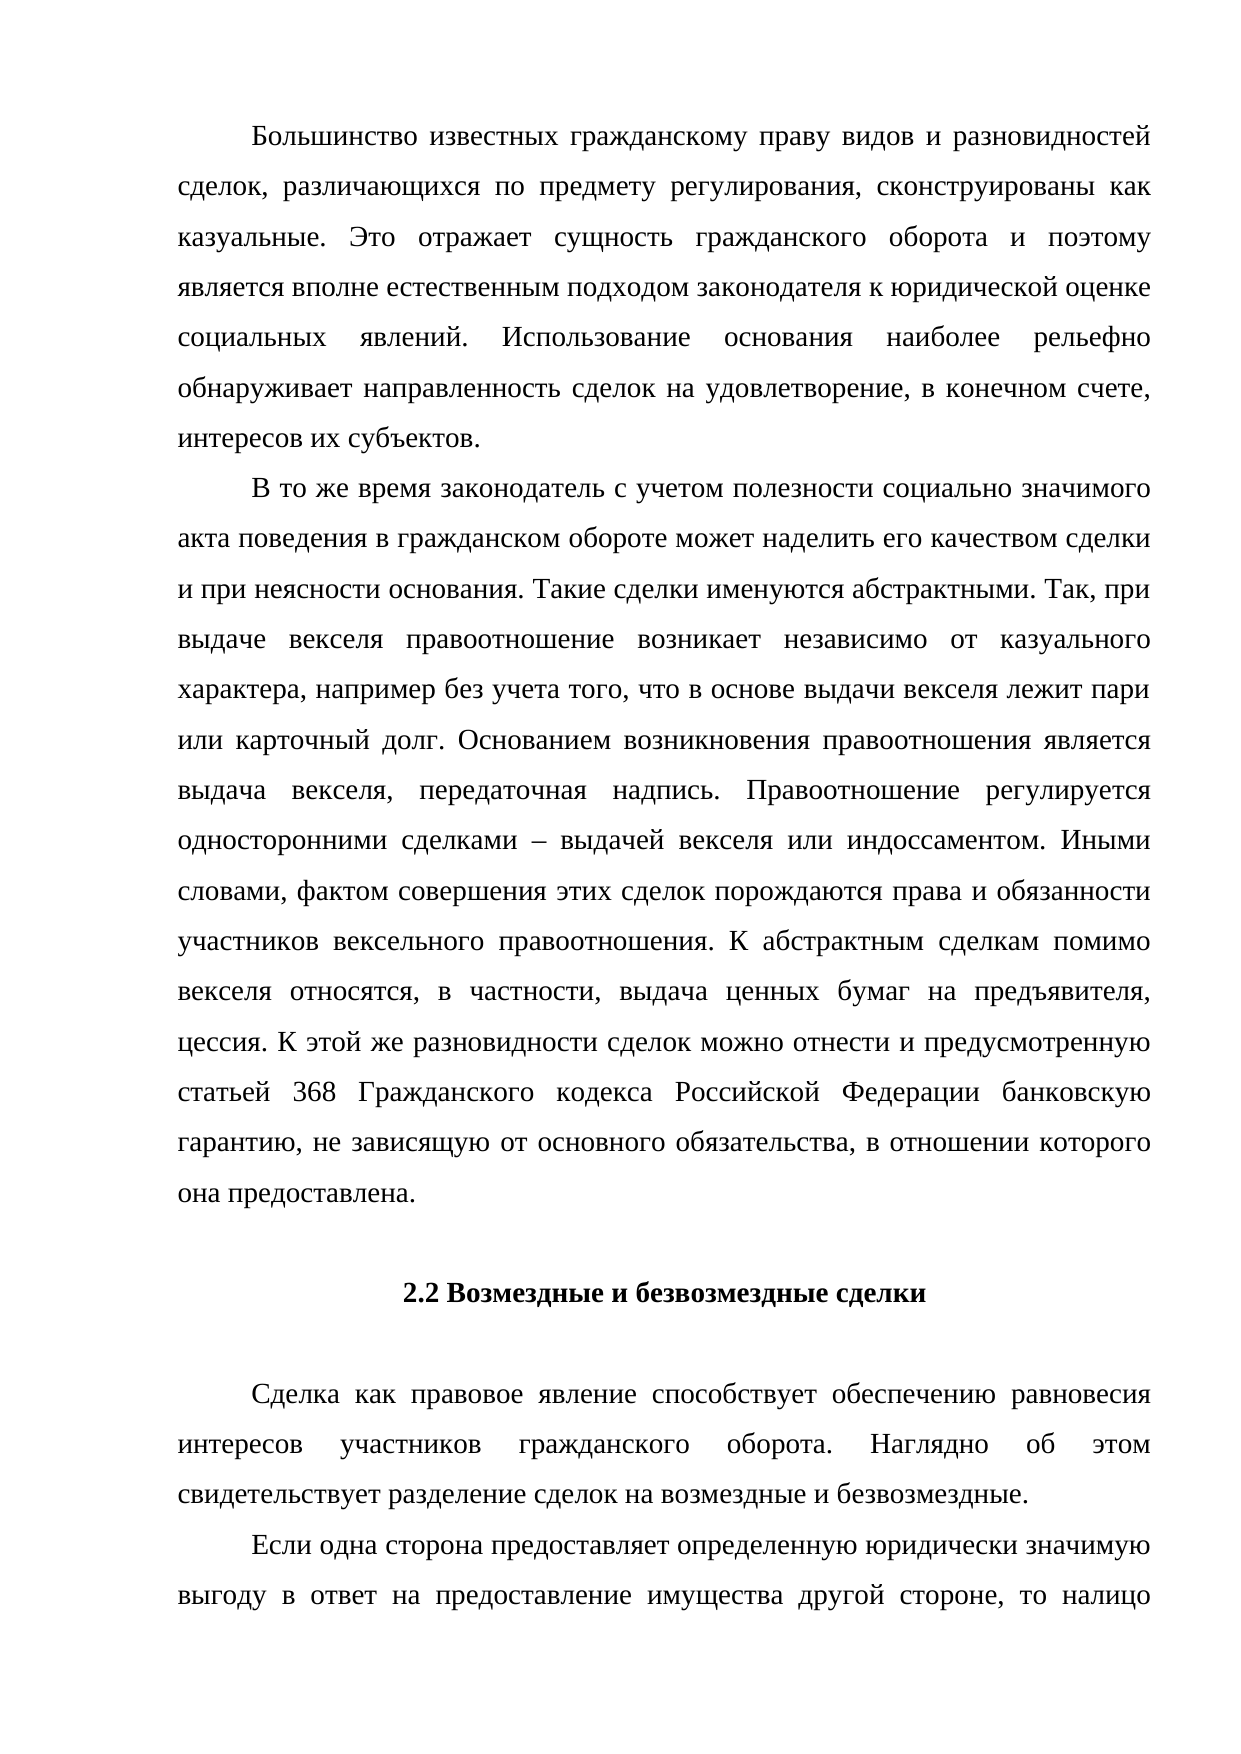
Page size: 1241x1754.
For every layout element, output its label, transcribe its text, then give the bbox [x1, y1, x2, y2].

text В то же время законодатель с учетом полезности социально значимого акта поведения в гражданском обороте может наделить его качеством сделки и при неясности основания. Такие сделки именуются абстрактными. Так, при выдаче векселя правоотношение возникает независимо от казуального характера, например без учета того, что в основе выдачи векселя лежит пари или карточный долг. Основанием возникновения правоотношения является выдача векселя, передаточная надпись. Правоотношение регулируется односторонними сделками – выдачей векселя или индоссаментом. Иными словами, фактом совершения этих сделок порождаются права и обязанности участников вексельного правоотношения. К абстрактным сделкам помимо векселя относятся, в частности, выдача ценных бумаг на предъявителя, цессия. К этой же разновидности сделок можно отнести и предусмотренную статьей 368 Гражданского кодекса Российской Федерации банковскую гарантию, не зависящую от основного обязательства, в отношении которого она предоставлена. [177, 470, 1152, 1208]
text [177, 1527, 1152, 1611]
text Сделка как правовое явление способствует обеспечению равновесия интересов участников гражданского оборота. Наглядно об этом свидетельствует разделение сделок на возмездные и безвозмездные. [177, 1376, 1152, 1510]
text 2.2 Возмездные и безвозмездные сделки [177, 1275, 1152, 1309]
text Большинство известных гражданскому праву видов и разновидностей сделок, различающихся по предмету регулирования, сконструированы как казуальные. Это отражает сущность гражданского оборота и поэтому является вполне естественным подходом законодателя к юридической оценке социальных явлений. Использование основания наиболее рельефно обнаруживает направленность сделок на удовлетворение, в конечном счете, интересов их субъектов. [177, 118, 1152, 453]
